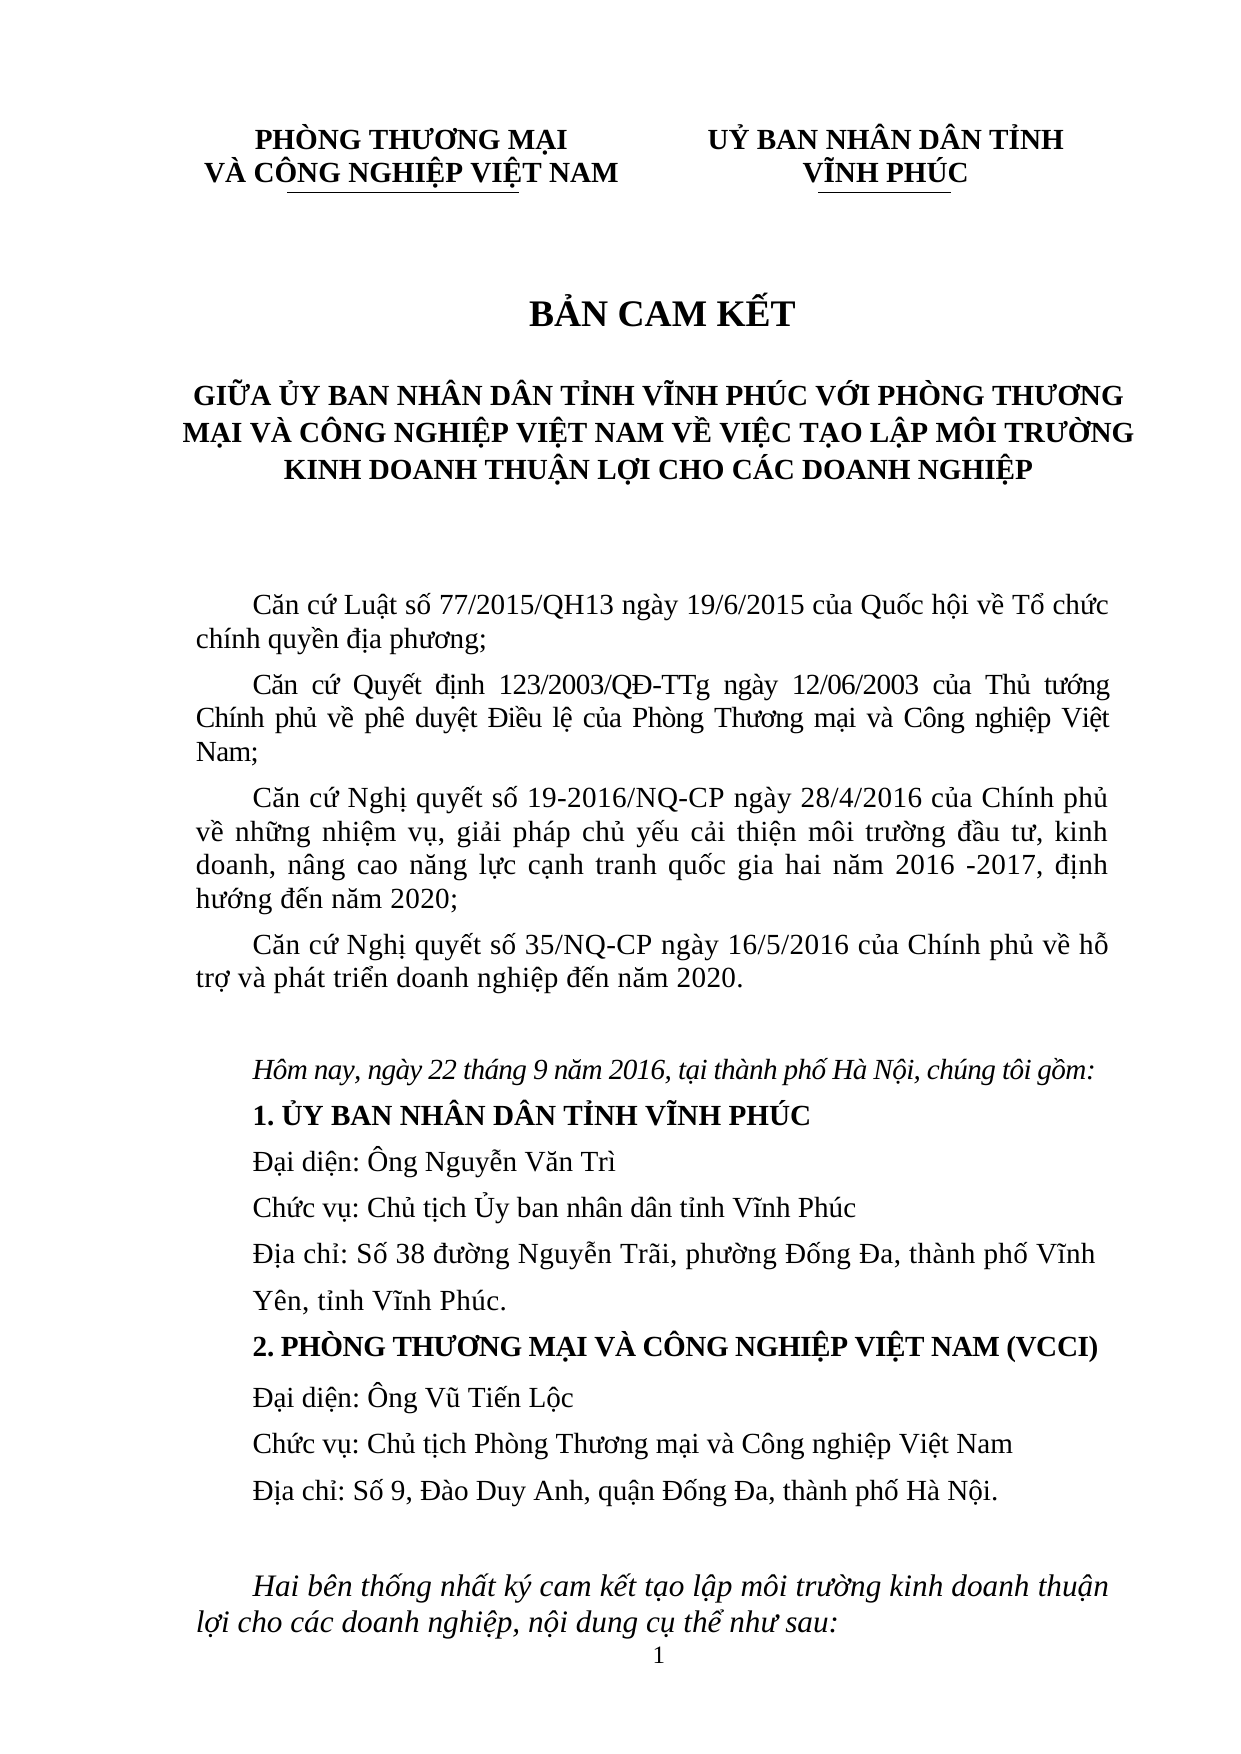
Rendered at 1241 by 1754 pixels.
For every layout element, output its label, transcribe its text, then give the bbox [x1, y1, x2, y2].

text Chức vụ: Chủ tịch Phòng Thương mại và Công nghiệp Việt Nam [196, 1427, 1110, 1460]
text Đại diện: Ông Vũ Tiến Lộc [196, 1381, 1110, 1414]
text Căn cứ Nghị quyết số 19-2016/NQ-CP ngày 28/4/2016 của Chính phủ về những nhiệm vụ, giải pháp chủ yếu cải thiện môi trường đầu tư, kinh doanh, nâng cao năng lực cạnh tranh quốc gia hai năm 2016 -2017, định hướng đến năm 2020; [196, 780, 1110, 914]
text BẢN CAM KẾT [177, 292, 1140, 335]
text 1. ỦY BAN NHÂN DÂN TỈNH VĨNH PHÚC [196, 1098, 1110, 1132]
text Căn cứ Luật số 77/2015/QH13 ngày 19/6/2015 của Quốc hội về Tổ chức chính quyền địa phương; [196, 587, 1110, 654]
text Địa chỉ: Số 9, Đào Duy Anh, quận Đống Đa, thành phố Hà Nội. [196, 1473, 1110, 1506]
table_header UỶ BAN NHÂN DÂN TỈNH VĨNH PHÚC [657, 122, 1114, 258]
text KINH DOANH THUẬN LỢI CHO CÁC DOANH NGHIỆP [177, 452, 1140, 485]
text Căn cứ Nghị quyết số 35/NQ-CP ngày 16/5/2016 của Chính phủ về hỗ trợ và phát triển doanh nghiệp đến năm 2020. [196, 927, 1110, 994]
text Hai bên thống nhất ký cam kết tạo lập môi trường kinh doanh thuận lợi cho các doanh nghiệp, nội dung cụ thể như sau: [196, 1567, 1110, 1639]
text Chức vụ: Chủ tịch Ủy ban nhân dân tỉnh Vĩnh Phúc [196, 1191, 1110, 1224]
text Căn cứ Quyết định 123/2003/QĐ-TTg ngày 12/06/2003 của Thủ tướng Chính phủ về phê duyệt Điều lệ của Phòng Thương mại và Công nghiệp Việt Nam; [196, 667, 1110, 768]
text Hôm nay, ngày 22 tháng 9 năm 2016, tại thành phố Hà Nội, chúng tôi gồm: [196, 1052, 1110, 1086]
table_header PHÒNG THƯƠNG MẠI VÀ CÔNG NGHIỆP VIỆT NAM [166, 122, 657, 258]
text 2. PHÒNG THƯƠNG MẠI VÀ CÔNG NGHIỆP VIỆT NAM (VCCI) [196, 1329, 1110, 1362]
text GIỮA ỦY BAN NHÂN DÂN TỈNH VĨNH PHÚC VỚI PHÒNG THƯƠNG MẠI VÀ CÔNG NGHIỆP VIỆT NAM VỀ VIỆC TẠO LẬP MÔI TRƯỜNG [177, 378, 1140, 448]
text Yên, tỉnh Vĩnh Phúc. [196, 1283, 1110, 1316]
text Đại diện: Ông Nguyễn Văn Trì [196, 1144, 1110, 1178]
text Địa chỉ: Số 38 đường Nguyễn Trãi, phường Đống Đa, thành phố Vĩnh [196, 1237, 1110, 1270]
